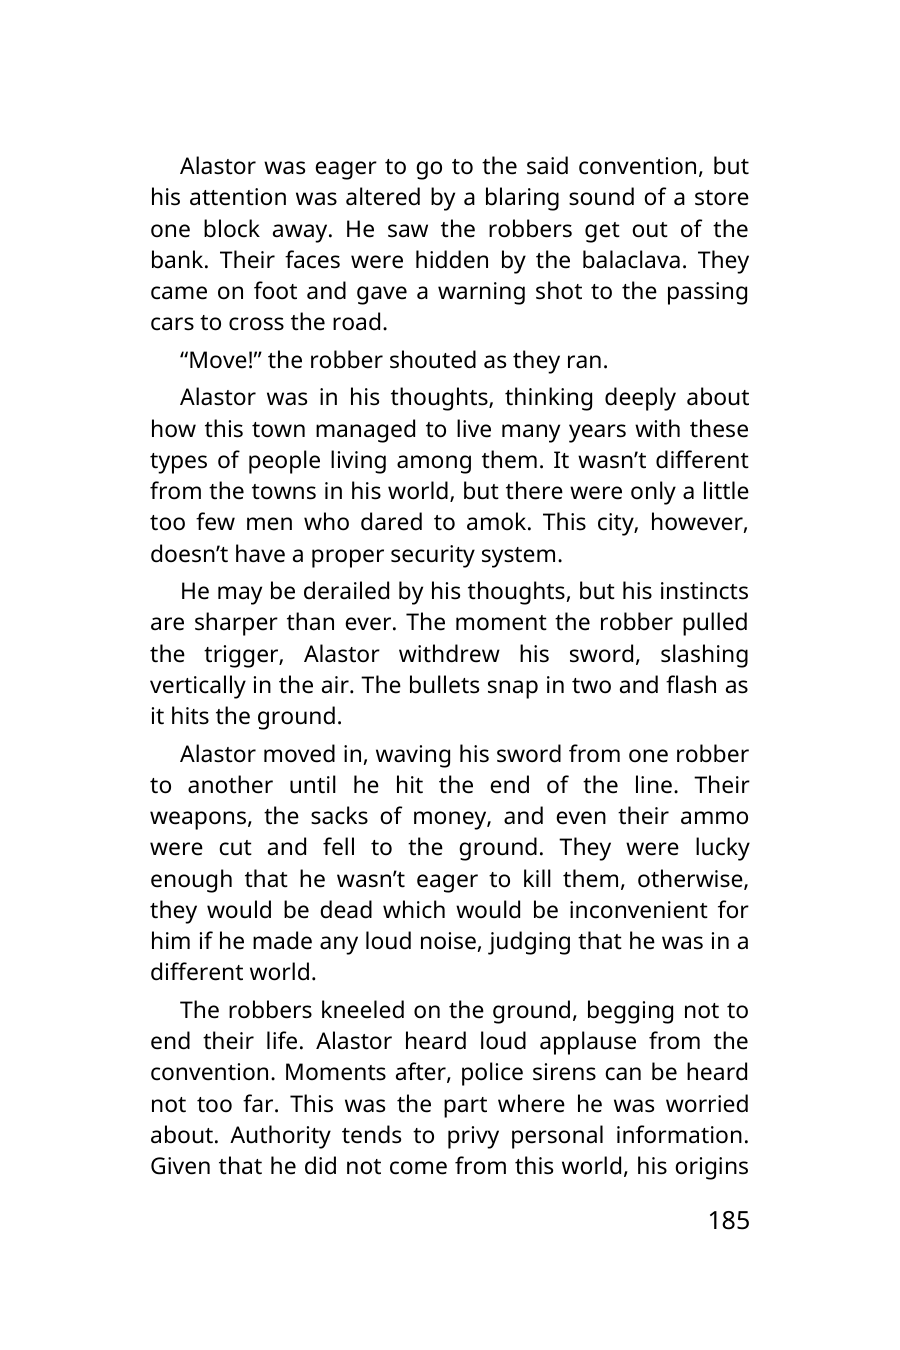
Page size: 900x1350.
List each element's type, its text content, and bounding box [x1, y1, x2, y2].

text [150, 994, 750, 1181]
text Alastor was in his thoughts, thinking deeply about how this town managed to live many years with these types of people living among them. It wasn’t different from the towns in his world, but there were only a little too few men who dared to amok. This city, however, doesn’t have a proper security system. [150, 381, 750, 569]
text He may be derailed by his thoughts, but his instincts are sharper than ever. The moment the robber pulled the trigger, Alastor withdrew his sword, slashing vertically in the air. The bullets snap in two and flash as it hits the ground. [150, 575, 750, 731]
text “Move!” the robber shouted as they ran. [150, 344, 750, 375]
text Alastor moved in, waving his sword from one robber to another until he hit the end of the line. Their weapons, the sacks of money, and even their ammo were cut and fell to the ground. They were lucky enough that he wasn’t eager to kill them, otherwise, they would be dead which would be inconvenient for him if he made any loud noise, judging that he was in a different world. [150, 737, 750, 987]
text Alastor was eager to go to the said convention, but his attention was altered by a blaring sound of a store one block away. He saw the robbers get out of the bank. Their faces were hidden by the balaclava. They came on foot and gave a warning shot to the passing cars to cross the road. [150, 150, 750, 337]
